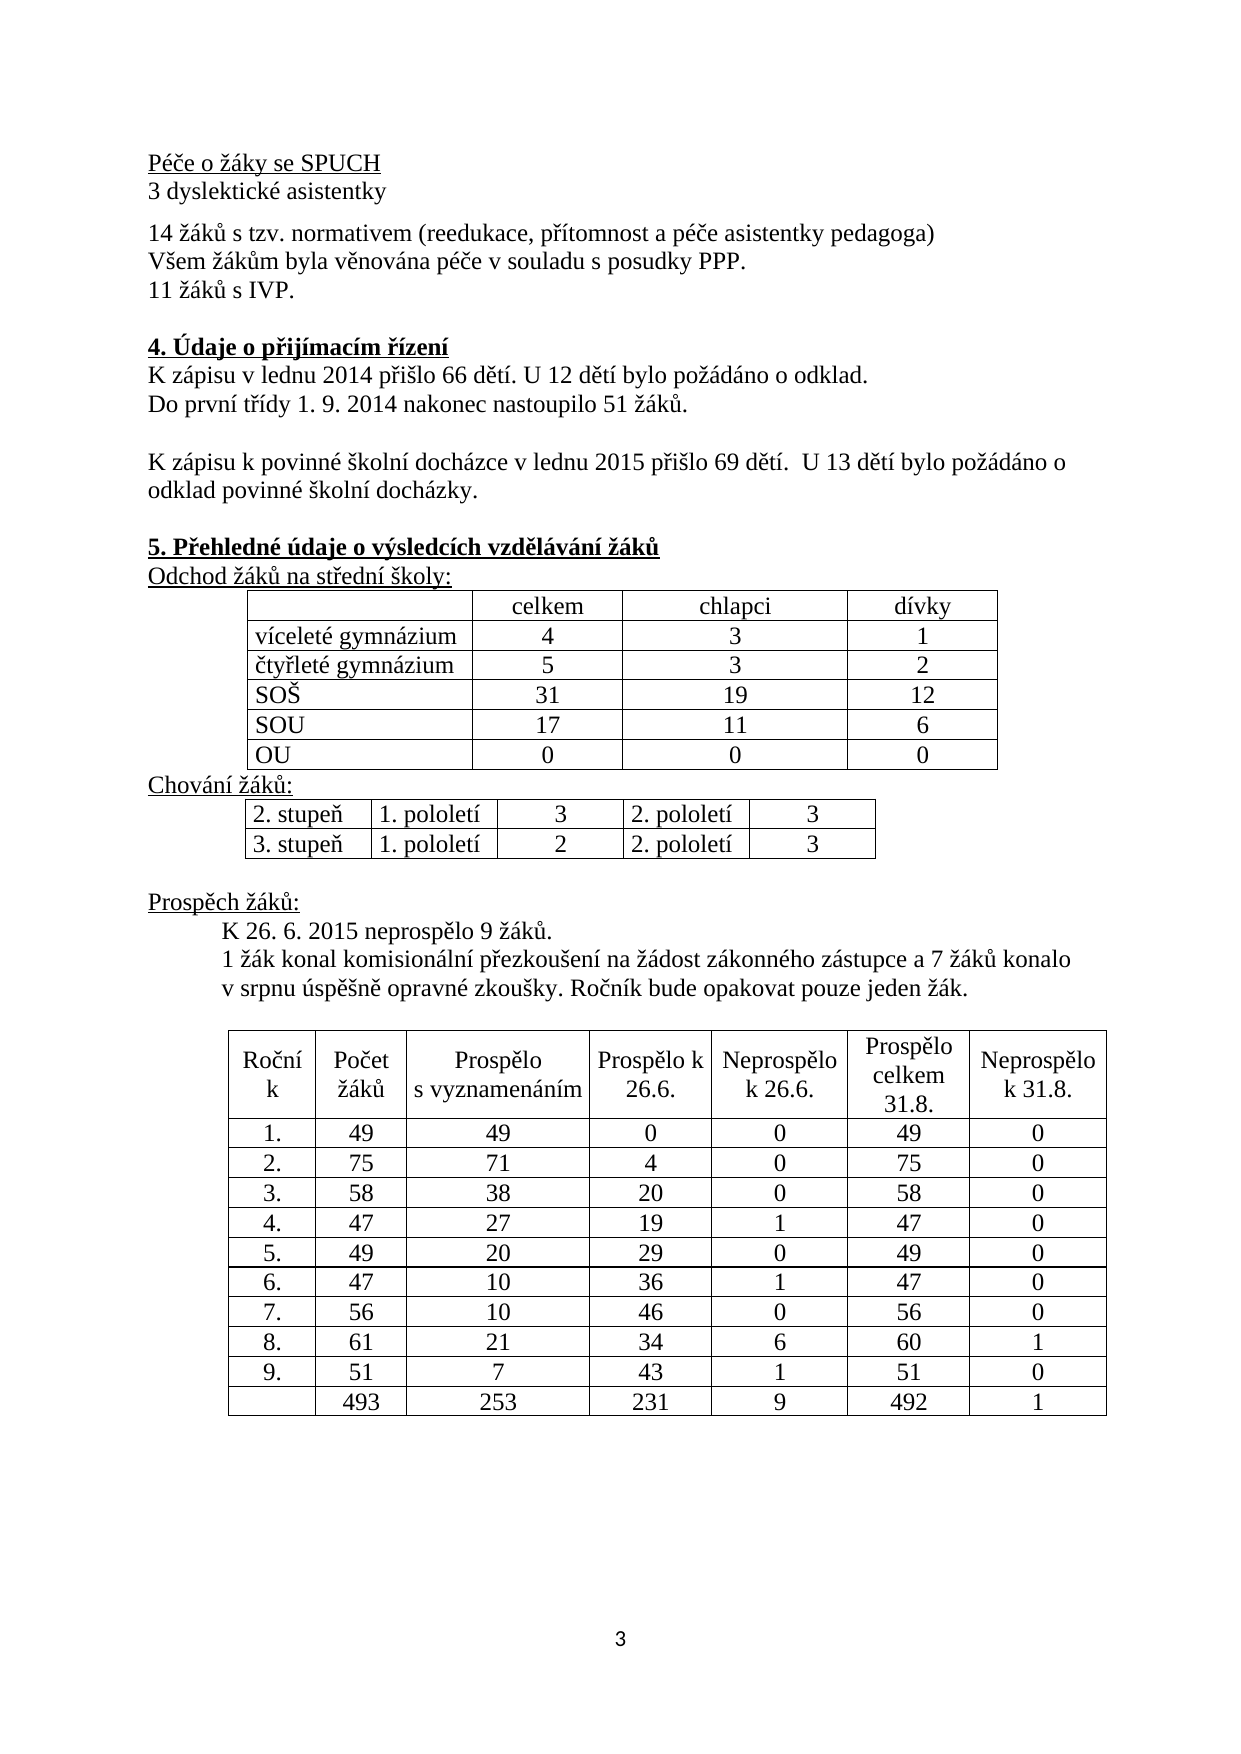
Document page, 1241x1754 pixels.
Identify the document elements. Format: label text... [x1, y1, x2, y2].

text Chování žáků: [148, 770, 1093, 798]
table_cell 61 [316, 1327, 406, 1356]
table_cell 10 [407, 1268, 589, 1296]
table_header 3 [498, 800, 623, 828]
text K zápisu k povinné školní docházce v lednu 2015 přišlo 69 dětí. U 13 dětí bylo požádáno o odklad povinné školní docházky. [148, 447, 1093, 504]
table_cell 7 [407, 1357, 589, 1386]
table_cell 2. [229, 1148, 315, 1177]
text 4. Údaje o přijímacím řízení [148, 332, 1093, 361]
table_cell 492 [848, 1387, 969, 1415]
text K 26. 6. 2015 neprospělo 9 žáků. [221, 916, 1093, 944]
table_cell čtyřleté gymnázium [248, 651, 472, 679]
table_header Počet žáků [316, 1031, 406, 1117]
table_cell 231 [590, 1387, 711, 1415]
table_cell 0 [970, 1297, 1106, 1326]
table_cell 0 [712, 1148, 847, 1177]
table_cell 1 [970, 1387, 1106, 1415]
table_cell 21 [407, 1327, 589, 1356]
table_cell 8. [229, 1327, 315, 1356]
table_cell 1. pololetí [372, 829, 497, 858]
table_cell 5. [229, 1238, 315, 1266]
table_cell 3. [229, 1178, 315, 1207]
table_cell 1 [848, 621, 997, 649]
table_cell 34 [590, 1327, 711, 1356]
text K zápisu v lednu 2014 přišlo 66 dětí. U 12 dětí bylo požádáno o odklad. [148, 361, 1093, 389]
table_cell 0 [590, 1119, 711, 1147]
table_cell 0 [848, 740, 997, 769]
table_cell 58 [316, 1178, 406, 1207]
table_cell 2. pololetí [624, 829, 749, 858]
table_cell 0 [712, 1238, 847, 1266]
table_cell 38 [407, 1178, 589, 1207]
table_cell 49 [316, 1119, 406, 1147]
table_cell 6 [712, 1327, 847, 1356]
table_cell 0 [970, 1357, 1106, 1386]
table_cell 0 [623, 740, 847, 769]
table_header Ročník [229, 1031, 315, 1117]
table_header Prospělo s vyznamenáním [407, 1031, 589, 1117]
table_cell 19 [590, 1208, 711, 1237]
table_cell 20 [407, 1238, 589, 1266]
table_cell 46 [590, 1297, 711, 1326]
table_cell 49 [848, 1119, 969, 1147]
text 14 žáků s tzv. normativem (reedukace, přítomnost a péče asistentky pedagoga) [148, 218, 1093, 246]
table_cell 7. [229, 1297, 315, 1326]
table_cell 0 [712, 1178, 847, 1207]
table_cell 29 [590, 1238, 711, 1266]
table_header Neprospělo k 31.8. [970, 1031, 1106, 1117]
table_header chlapci [623, 591, 847, 620]
text 11 žáků s IVP. [148, 275, 1093, 332]
table_header Prospělo k 26.6. [590, 1031, 711, 1117]
table_cell SOU [248, 710, 472, 739]
table_header [248, 591, 472, 620]
table_header 2. pololetí [624, 800, 749, 828]
table_cell 56 [316, 1297, 406, 1326]
table_cell 5 [473, 651, 622, 679]
table_cell 71 [407, 1148, 589, 1177]
table_cell 3 [750, 829, 875, 858]
table_cell 9 [712, 1387, 847, 1415]
table_cell 19 [623, 680, 847, 709]
table_cell 47 [316, 1268, 406, 1296]
table_cell 0 [473, 740, 622, 769]
text Péče o žáky se SPUCH 3 dyslektické asistentky [148, 148, 1093, 205]
text 5. Přehledné údaje o výsledcích vzdělávání žáků [148, 532, 1093, 561]
table_header dívky [848, 591, 997, 620]
table_cell 4. [229, 1208, 315, 1237]
table_header Neprospělo k 26.6. [712, 1031, 847, 1117]
table_cell 0 [970, 1178, 1106, 1207]
table_cell 11 [623, 710, 847, 739]
table_cell 0 [970, 1148, 1106, 1177]
table_cell 4 [590, 1148, 711, 1177]
table_header Prospělo celkem 31.8. [848, 1031, 969, 1117]
table_cell 47 [848, 1268, 969, 1296]
table_cell 3. stupeň [246, 829, 371, 858]
table_cell 20 [590, 1178, 711, 1207]
table_cell 253 [407, 1387, 589, 1415]
table_cell 2 [848, 651, 997, 679]
table_cell 47 [848, 1208, 969, 1237]
table_cell 2 [498, 829, 623, 858]
table_cell 1 [712, 1357, 847, 1386]
table_cell 0 [970, 1238, 1106, 1266]
table_cell 1 [970, 1327, 1106, 1356]
table_cell 0 [970, 1208, 1106, 1237]
table_cell 1 [712, 1208, 847, 1237]
table_cell 49 [407, 1119, 589, 1147]
table_cell [229, 1387, 315, 1415]
text Všem žákům byla věnována péče v souladu s posudky PPP. [148, 246, 1093, 275]
table_header 3 [750, 800, 875, 828]
table_header celkem [473, 591, 622, 620]
table_cell 36 [590, 1268, 711, 1296]
text Prospěch žáků: [148, 887, 1093, 916]
table_cell OU [248, 740, 472, 769]
table_cell 49 [848, 1238, 969, 1266]
table_cell 0 [970, 1268, 1106, 1296]
table_cell 27 [407, 1208, 589, 1237]
table_cell 4 [473, 621, 622, 649]
table_cell 12 [848, 680, 997, 709]
table_cell 10 [407, 1297, 589, 1326]
table_cell 43 [590, 1357, 711, 1386]
table_header 1. pololetí [372, 800, 497, 828]
table_cell 17 [473, 710, 622, 739]
text Odchod žáků na střední školy: [148, 561, 1093, 590]
table_cell 0 [712, 1297, 847, 1326]
table_cell 3 [623, 651, 847, 679]
table_cell 6 [848, 710, 997, 739]
table_cell 58 [848, 1178, 969, 1207]
table_cell 51 [316, 1357, 406, 1386]
text 1 žák konal komisionální přezkoušení na žádost zákonného zástupce a 7 žáků konalo v srpnu úspěšně opravné zkoušky. Ročník bude opakovat pouze jeden žák. [221, 944, 1093, 1030]
table_cell 56 [848, 1297, 969, 1326]
table_cell 51 [848, 1357, 969, 1386]
table_cell 493 [316, 1387, 406, 1415]
table_cell 49 [316, 1238, 406, 1266]
table_cell 31 [473, 680, 622, 709]
text Do první třídy 1. 9. 2014 nakonec nastoupilo 51 žáků. [148, 389, 1093, 418]
table_cell SOŠ [248, 680, 472, 709]
table_header 2. stupeň [246, 800, 371, 828]
table_cell 0 [970, 1119, 1106, 1147]
table_cell 75 [848, 1148, 969, 1177]
table_cell 0 [712, 1119, 847, 1147]
table_cell víceleté gymnázium [248, 621, 472, 649]
table_cell 6. [229, 1268, 315, 1296]
table_cell 47 [316, 1208, 406, 1237]
table_cell 1 [712, 1268, 847, 1296]
table_cell 3 [623, 621, 847, 649]
table_cell 60 [848, 1327, 969, 1356]
table_cell 75 [316, 1148, 406, 1177]
table_cell 9. [229, 1357, 315, 1386]
table_cell 1. [229, 1119, 315, 1147]
